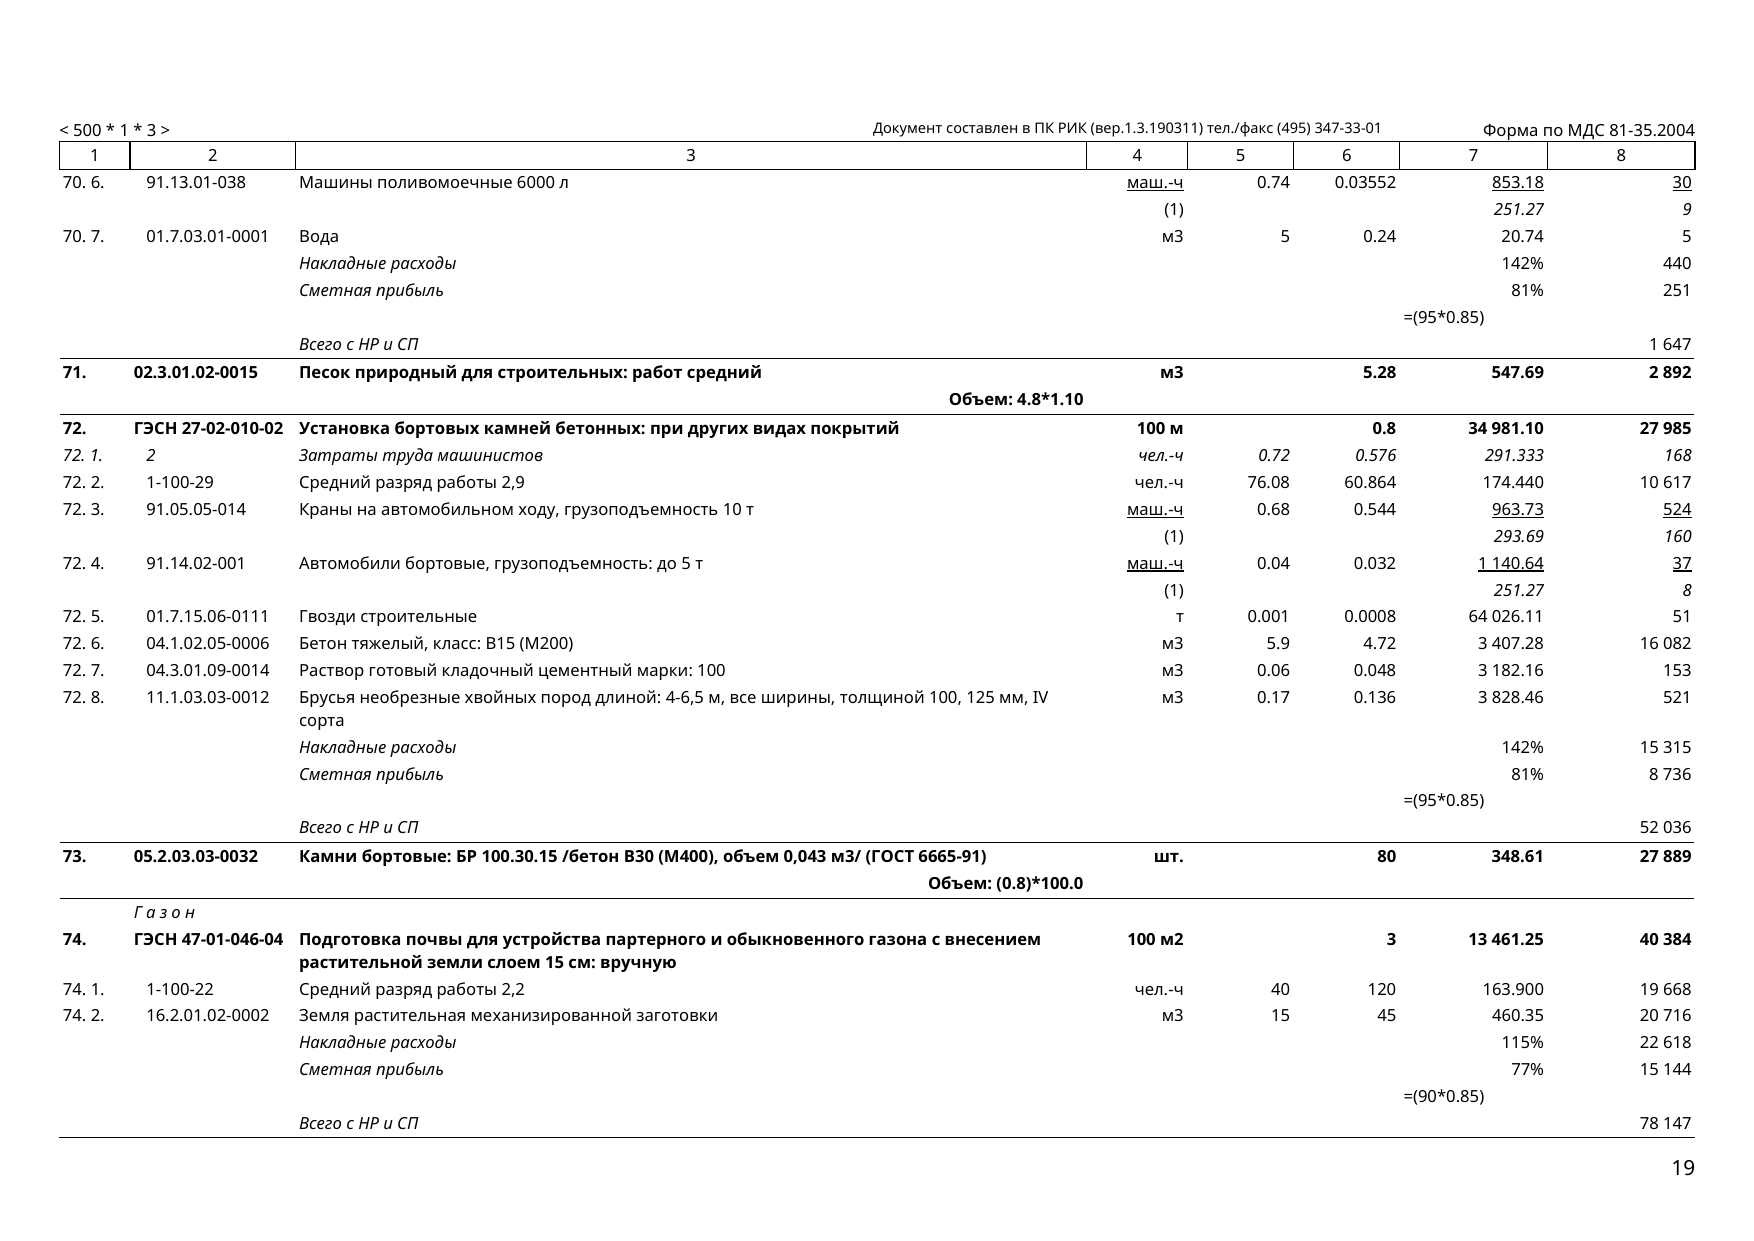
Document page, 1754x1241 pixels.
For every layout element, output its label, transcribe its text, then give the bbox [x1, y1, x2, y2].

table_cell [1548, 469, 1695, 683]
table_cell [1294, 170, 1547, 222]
table_header 5 [1188, 142, 1293, 169]
table_header 8 [1548, 142, 1694, 169]
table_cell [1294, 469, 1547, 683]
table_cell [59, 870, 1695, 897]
table_header 7 [1400, 142, 1547, 169]
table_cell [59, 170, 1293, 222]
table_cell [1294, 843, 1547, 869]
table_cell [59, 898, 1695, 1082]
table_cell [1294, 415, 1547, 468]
table_header 2 [131, 142, 295, 169]
table_header 4 [1087, 142, 1187, 169]
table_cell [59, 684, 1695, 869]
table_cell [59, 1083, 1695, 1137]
table_header 6 [1294, 142, 1399, 169]
table_header 1 [60, 142, 129, 169]
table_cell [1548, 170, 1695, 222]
table_header 3 [296, 142, 1086, 169]
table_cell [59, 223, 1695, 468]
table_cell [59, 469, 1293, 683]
